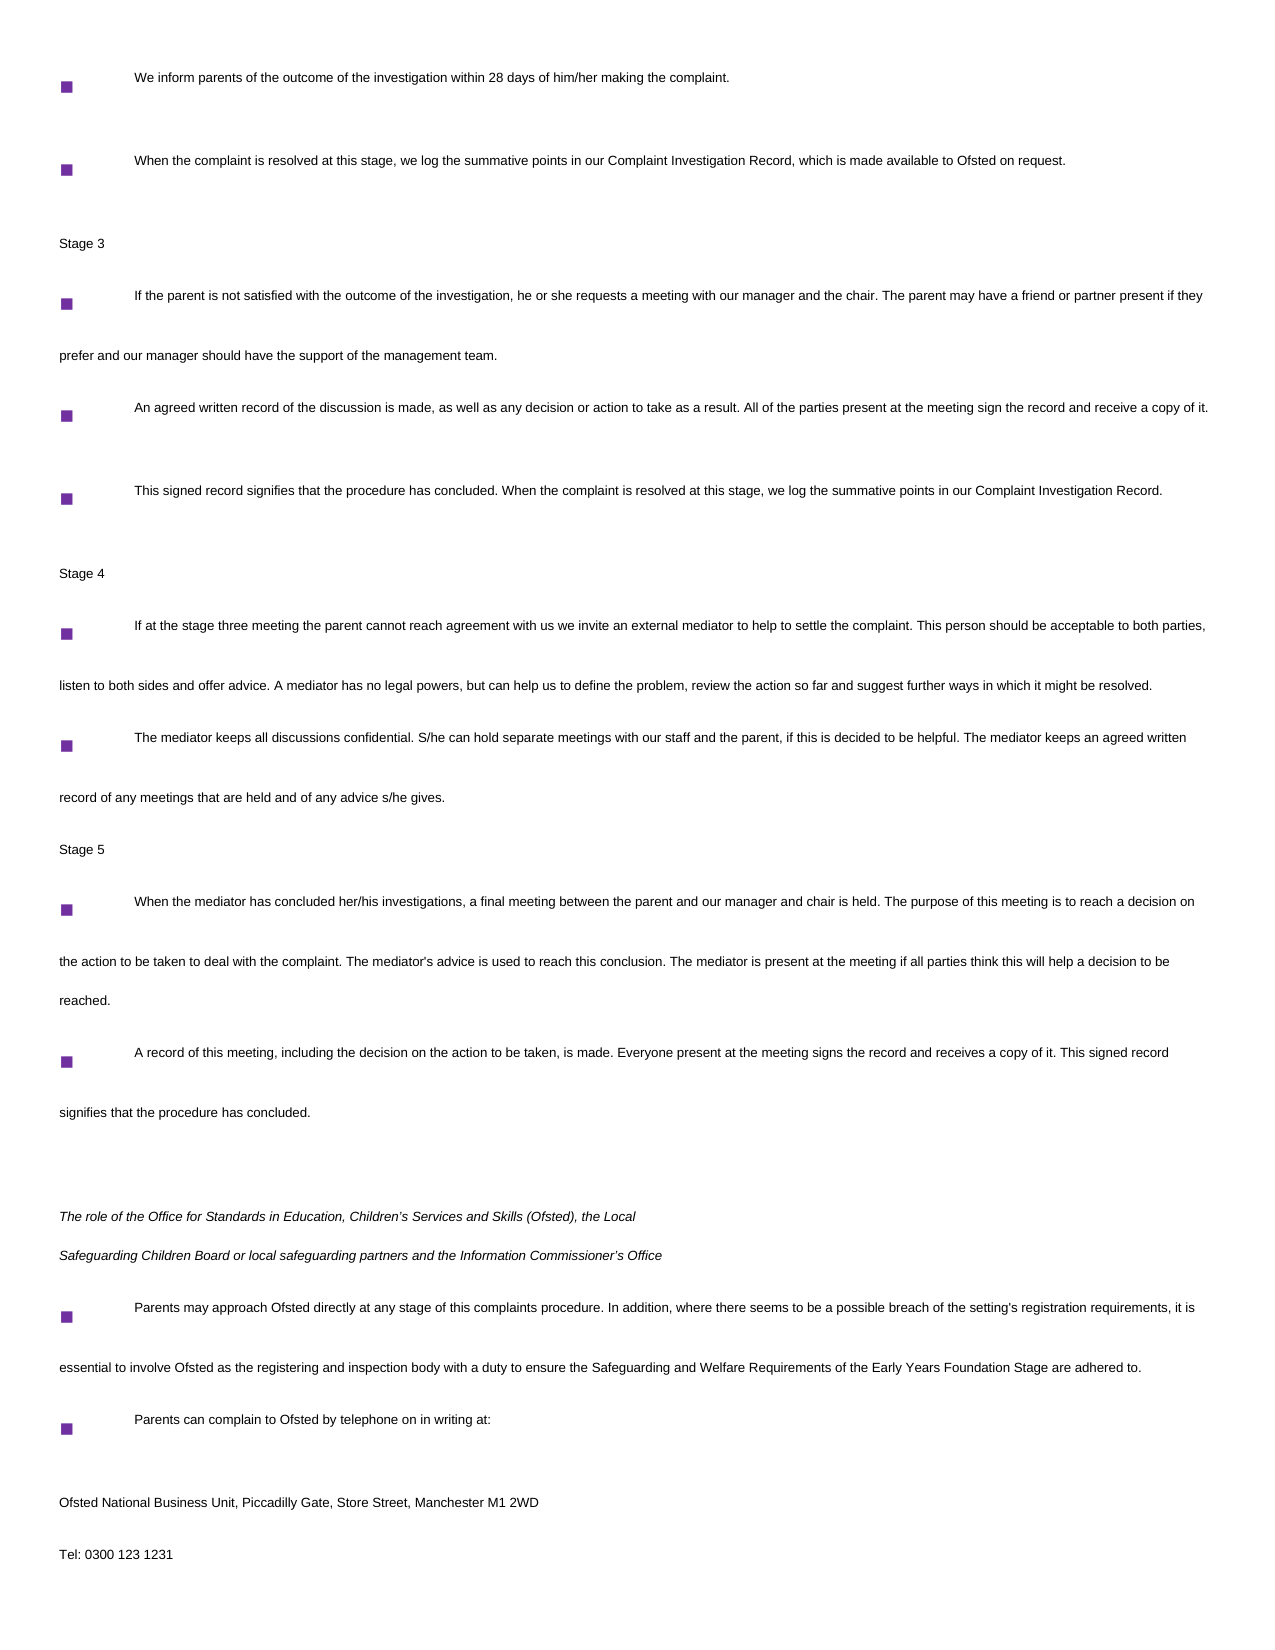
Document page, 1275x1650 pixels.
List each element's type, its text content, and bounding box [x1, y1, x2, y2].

text Stage 3 [59, 225, 1216, 251]
list The mediator keeps all discussions confidential. S/he can hold separate meetings with our staff and the parent, if this is decided to be helpful. The mediator keeps an agreed written record of any meetings that are held and of any advice s/he gives. [59, 719, 1216, 805]
text Stage 5 [59, 831, 1216, 857]
list If the parent is not satisfied with the outcome of the investigation, he or she requests a meeting with our manager and the chair. The parent may have a friend or partner present if they prefer and our manager should have the support of the management team. [59, 277, 1216, 363]
list Parents can complain to Ofsted by telephone on in writing at: [59, 1401, 1216, 1448]
text Stage 4 [59, 555, 1216, 581]
text The role of the Office for Standards in Education, Children’s Services and Skills (Ofsted), the Local [59, 1198, 1216, 1225]
list Parents may approach Ofsted directly at any stage of this complaints procedure. In addition, where there seems to be a possible breach of the setting's registration requirements, it is essential to involve Ofsted as the registering and inspection body with a duty to ensure the Safeguarding and Welfare Requirements of the Early Years Foundation Stage are adhered to. [59, 1289, 1216, 1376]
text Safeguarding Children Board or local safeguarding partners and the Information Commissioner’s Office [59, 1237, 1216, 1264]
list When the complaint is resolved at this stage, we log the summative points in our Complaint Investigation Record, which is made available to Ofsted on request. [59, 142, 1216, 189]
list We inform parents of the outcome of the investigation within 28 days of him/her making the complaint. [59, 59, 1216, 106]
text Tel: 0300 123 1231 [59, 1536, 1216, 1563]
list This signed record signifies that the procedure has concluded. When the complaint is resolved at this stage, we log the summative points in our Complaint Investigation Record. [59, 472, 1216, 519]
list A record of this meeting, including the decision on the action to be taken, is made. Everyone present at the meeting signs the record and receives a copy of it. This signed record signifies that the procedure has concluded. [59, 1034, 1216, 1121]
list When the mediator has concluded her/his investigations, a final meeting between the parent and our manager and chair is held. The purpose of this meeting is to reach a decision on the action to be taken to deal with the complaint. The mediator's advice is used to reach this conclusion. The mediator is present at the meeting if all parties think this will help a decision to be reached. [59, 883, 1216, 1009]
list If at the stage three meeting the parent cannot reach agreement with us we invite an external mediator to help to settle the complaint. This person should be acceptable to both parties, listen to both sides and offer advice. A mediator has no legal powers, but can help us to define the problem, review the action so far and suggest further ways in which it might be resolved. [59, 607, 1216, 693]
text Ofsted National Business Unit, Piccadilly Gate, Store Street, Manchester M1 2WD [59, 1484, 1216, 1511]
list An agreed written record of the discussion is made, as well as any decision or action to take as a result. All of the parties present at the meeting sign the record and receive a copy of it. [59, 389, 1216, 436]
